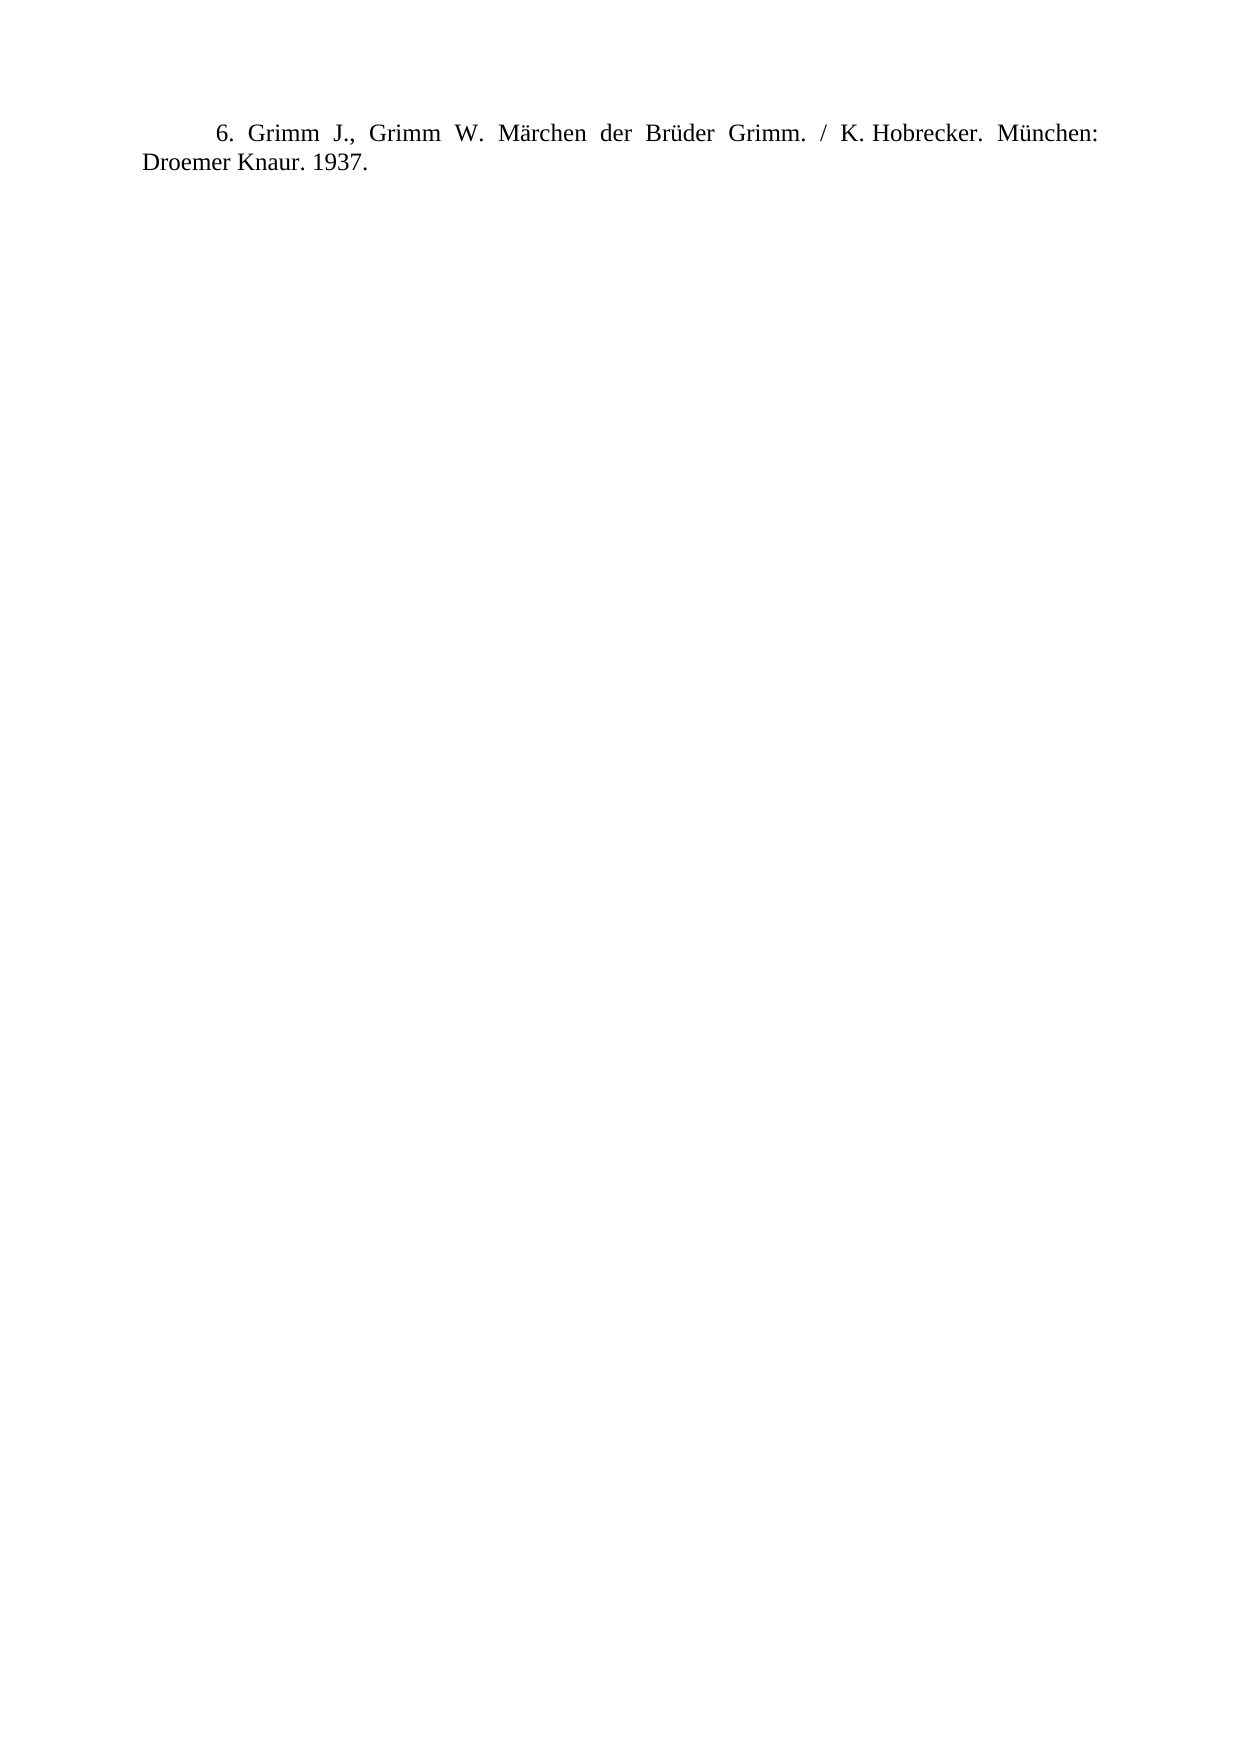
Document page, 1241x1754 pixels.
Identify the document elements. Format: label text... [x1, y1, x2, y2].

text 6. Grimm J., Grimm W. Märchen der Brüder Grimm. / K. Hobrecker. München: Droemer Knaur. 1937. [142, 118, 1098, 176]
